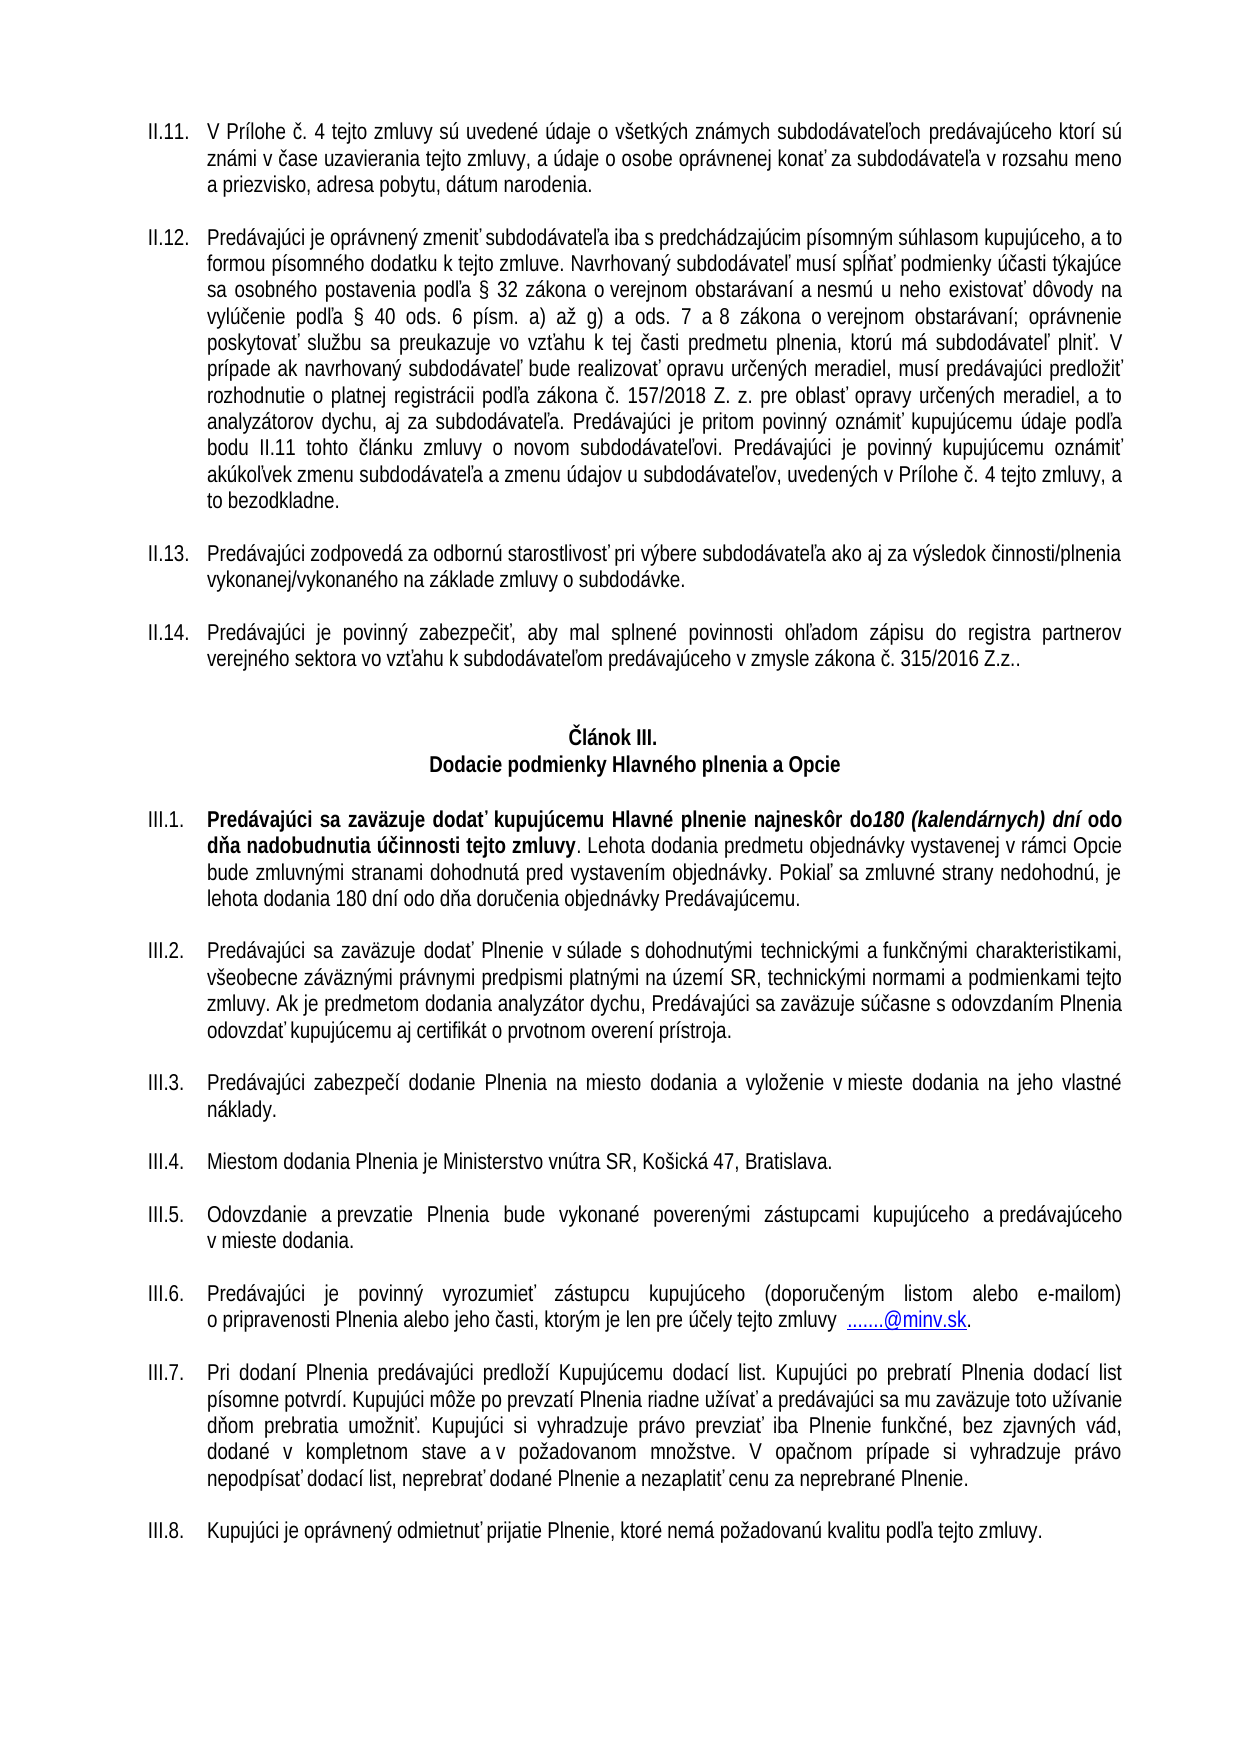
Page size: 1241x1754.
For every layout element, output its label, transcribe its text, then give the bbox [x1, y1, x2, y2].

list Predávajúci je povinný vyrozumieť zástupcu kupujúceho (doporučeným listom alebo e-mailom) o pripravenosti Plnenia alebo jeho časti, ktorým je len pre účely tejto zmluvy .......@minv.sk. [148, 1280, 1122, 1333]
list Odovzdanie a prevzatie Plnenia bude vykonané poverenými zástupcami kupujúceho a predávajúceho v mieste dodania. [148, 1201, 1122, 1254]
text Dodacie podmienky Hlavného plnenia a Opcie [148, 751, 1122, 777]
list Miestom dodania Plnenia je Ministerstvo vnútra SR, Košická 47, Bratislava. [148, 1148, 1122, 1175]
list Predávajúci sa zaväzuje dodať kupujúcemu Hlavné plnenie najneskôr do180 (kalendárnych) dní odo dňa nadobudnutia účinnosti tejto zmluvy. Lehota dodania predmetu objednávky vystavenej v rámci Opcie bude zmluvnými stranami dohodnutá pred vystavením objednávky. Pokiaľ sa zmluvné strany nedohodnú, je lehota dodania 180 dní odo dňa doručenia objednávky Predávajúcemu. [148, 806, 1122, 911]
list Predávajúci je oprávnený zmeniť subdodávateľa iba s predchádzajúcim písomným súhlasom kupujúceho, a to formou písomného dodatku k tejto zmluve. Navrhovaný subdodávateľ musí spĺňať podmienky účasti týkajúce sa osobného postavenia podľa § 32 zákona o verejnom obstarávaní a nesmú u neho existovať dôvody na vylúčenie podľa § 40 ods. 6 písm. a) až g) a ods. 7 a 8 zákona o verejnom obstarávaní; oprávnenie poskytovať službu sa preukazuje vo vzťahu k tej časti predmetu plnenia, ktorú má subdodávateľ plniť. V prípade ak navrhovaný subdodávateľ bude realizovať opravu určených meradiel, musí predávajúci predložiť rozhodnutie o platnej registrácii podľa zákona č. 157/2018 Z. z. pre oblasť opravy určených meradiel, a to analyzátorov dychu, aj za subdodávateľa. Predávajúci je pritom povinný oznámiť kupujúcemu údaje podľa bodu 2.11 tohto článku zmluvy o novom subdodávateľovi. Predávajúci je povinný kupujúcemu oznámiť akúkoľvek zmenu subdodávateľa a zmenu údajov u subdodávateľov, uvedených v Prílohe č. 4 tejto zmluvy, a to bezodkladne. [148, 223, 1122, 513]
list Predávajúci je povinný zabezpečiť, aby mal splnené povinnosti ohľadom zápisu do registra partnerov verejného sektora vo vzťahu k subdodávateľom predávajúceho v zmysle zákona č. 315/2016 Z.z.. [148, 619, 1122, 672]
list V Prílohe č. 4 tejto zmluvy sú uvedené údaje o všetkých známych subdodávateľoch predávajúceho ktorí sú známi v čase uzavierania tejto zmluvy, a údaje o osobe oprávnenej konať za subdodávateľa v rozsahu meno a priezvisko, adresa pobytu, dátum narodenia. [148, 118, 1122, 197]
list Pri dodaní Plnenia predávajúci predloží Kupujúcemu dodací list. Kupujúci po prebratí Plnenia dodací list písomne potvrdí. Kupujúci môže po prevzatí Plnenia riadne užívať a predávajúci sa mu zaväzuje toto užívanie dňom prebratia umožniť. Kupujúci si vyhradzuje právo prevziať iba Plnenie funkčné, bez zjavných vád, dodané v kompletnom stave a v požadovanom množstve. V opačnom prípade si vyhradzuje právo nepodpísať dodací list, neprebrať dodané Plnenie a nezaplatiť cenu za neprebrané Plnenie. [148, 1359, 1122, 1491]
list Kupujúci je oprávnený odmietnuť prijatie Plnenie, ktoré nemá požadovanú kvalitu podľa tejto zmluvy. [148, 1517, 1122, 1544]
list Predávajúci zodpovedá za odbornú starostlivosť pri výbere subdodávateľa ako aj za výsledok činnosti/plnenia vykonanej/vykonaného na základe zmluvy o subdodávke. [148, 540, 1122, 592]
list Predávajúci sa zaväzuje dodať Plnenie v súlade s dohodnutými technickými a funkčnými charakteristikami, všeobecne záväznými právnymi predpismi platnými na území SR, technickými normami a podmienkami tejto zmluvy. Ak je predmetom dodania analyzátor dychu, Predávajúci sa zaväzuje súčasne s odovzdaním Plnenia odovzdať kupujúcemu aj certifikát o prvotnom overení prístroja. [148, 937, 1122, 1043]
list Predávajúci zabezpečí dodanie Plnenia na miesto dodania a vyloženie v mieste dodania na jeho vlastné náklady. [148, 1069, 1122, 1122]
